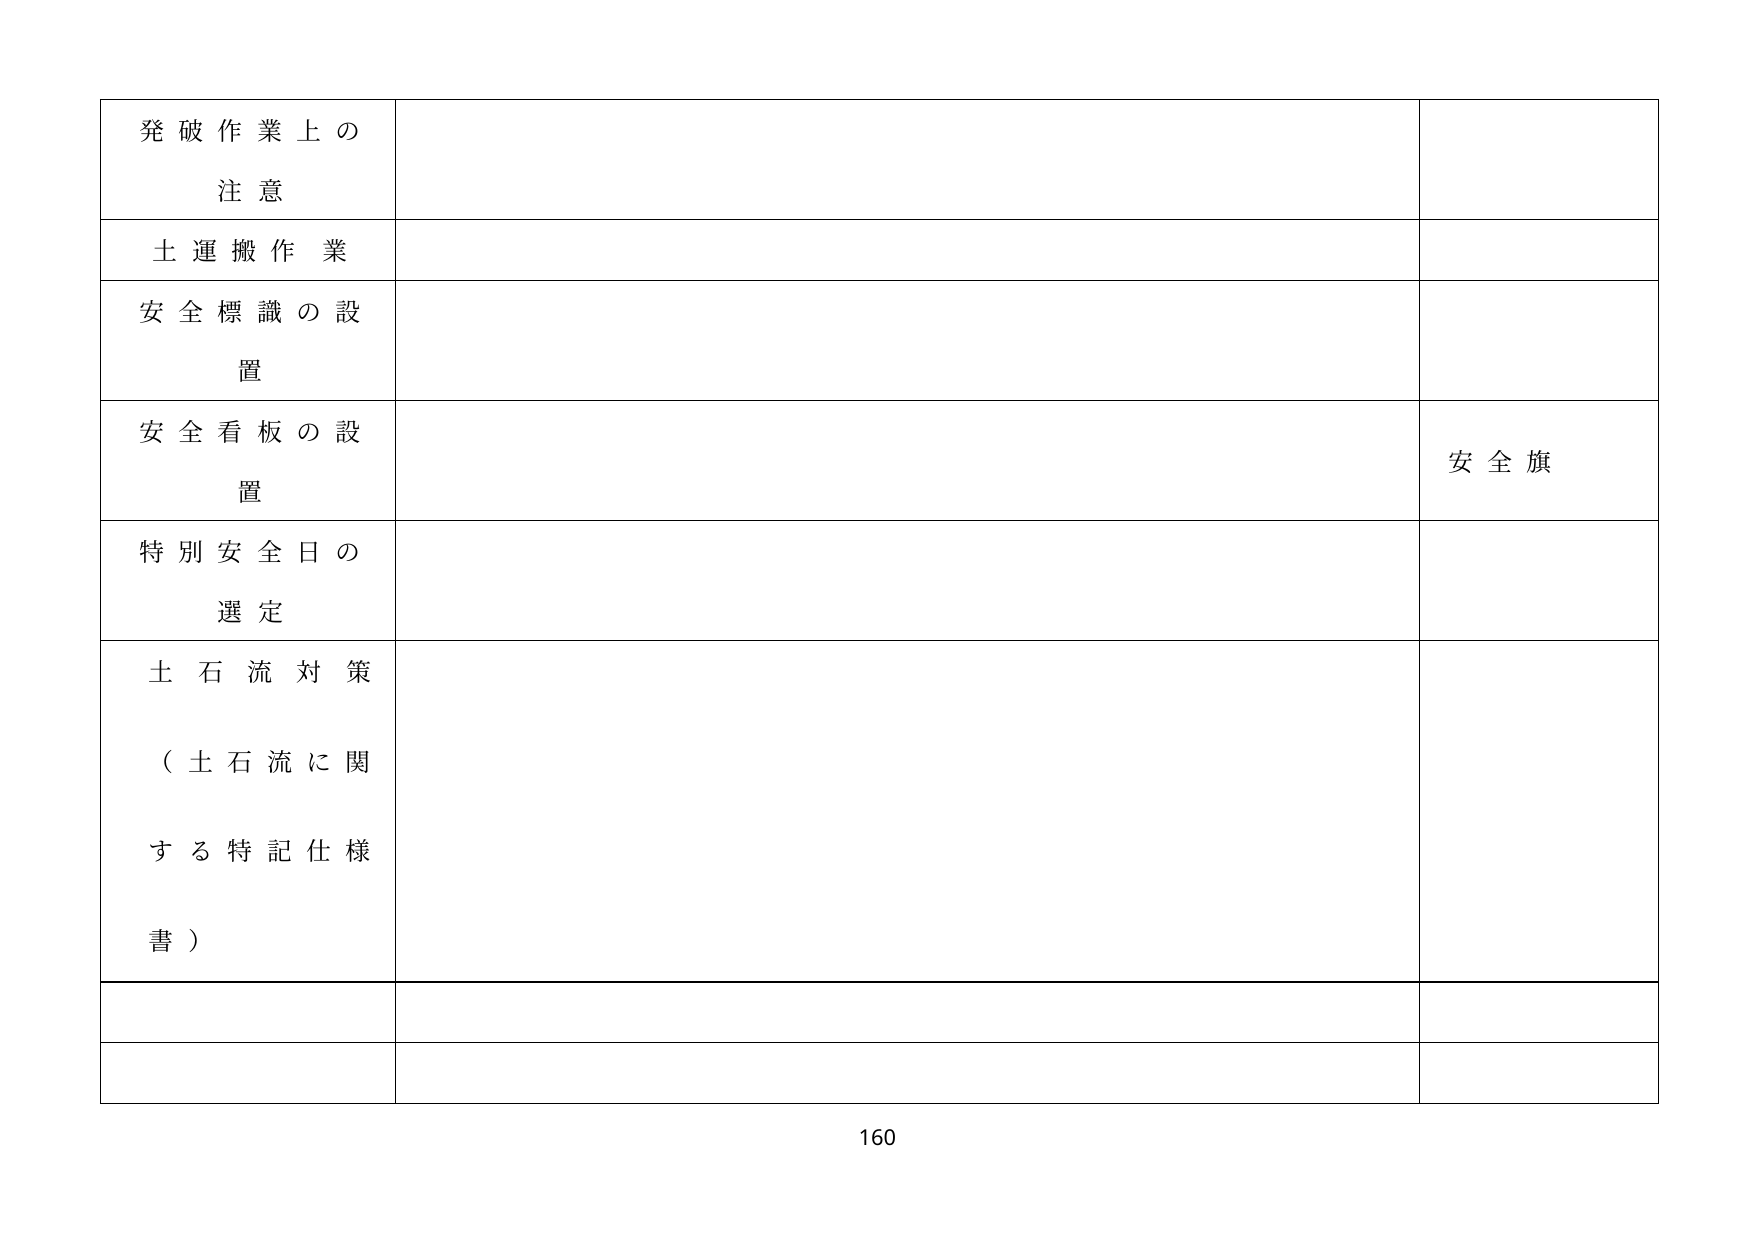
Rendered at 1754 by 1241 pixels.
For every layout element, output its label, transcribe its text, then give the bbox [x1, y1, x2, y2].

table_cell [1420, 281, 1658, 400]
table_cell [1420, 641, 1658, 981]
table_cell [396, 983, 1419, 1042]
table_cell [396, 521, 1419, 640]
table_cell 安全旗 [1420, 401, 1658, 520]
table_cell [396, 1043, 1419, 1103]
table_cell [101, 1043, 395, 1103]
table_cell 特別安全日の選定 [101, 521, 395, 640]
table_cell [1420, 1043, 1658, 1103]
table_cell [1420, 983, 1658, 1042]
table_cell [396, 401, 1419, 520]
table_cell 安全標識の設置 [101, 281, 395, 400]
table_cell [396, 641, 1419, 981]
table_cell [1420, 521, 1658, 640]
table_cell 発破作業上の注意 [101, 100, 395, 219]
table_cell [396, 100, 1419, 219]
table_cell 土運搬作業 [101, 220, 395, 279]
table_cell [1420, 100, 1658, 219]
table_cell [396, 220, 1419, 279]
table_cell [101, 983, 395, 1042]
table_cell [1420, 220, 1658, 279]
table_cell 安全看板の設置 [101, 401, 395, 520]
table_cell [396, 281, 1419, 400]
table_cell 土石流対策（土石流に関する特記仕様書） [101, 641, 395, 981]
